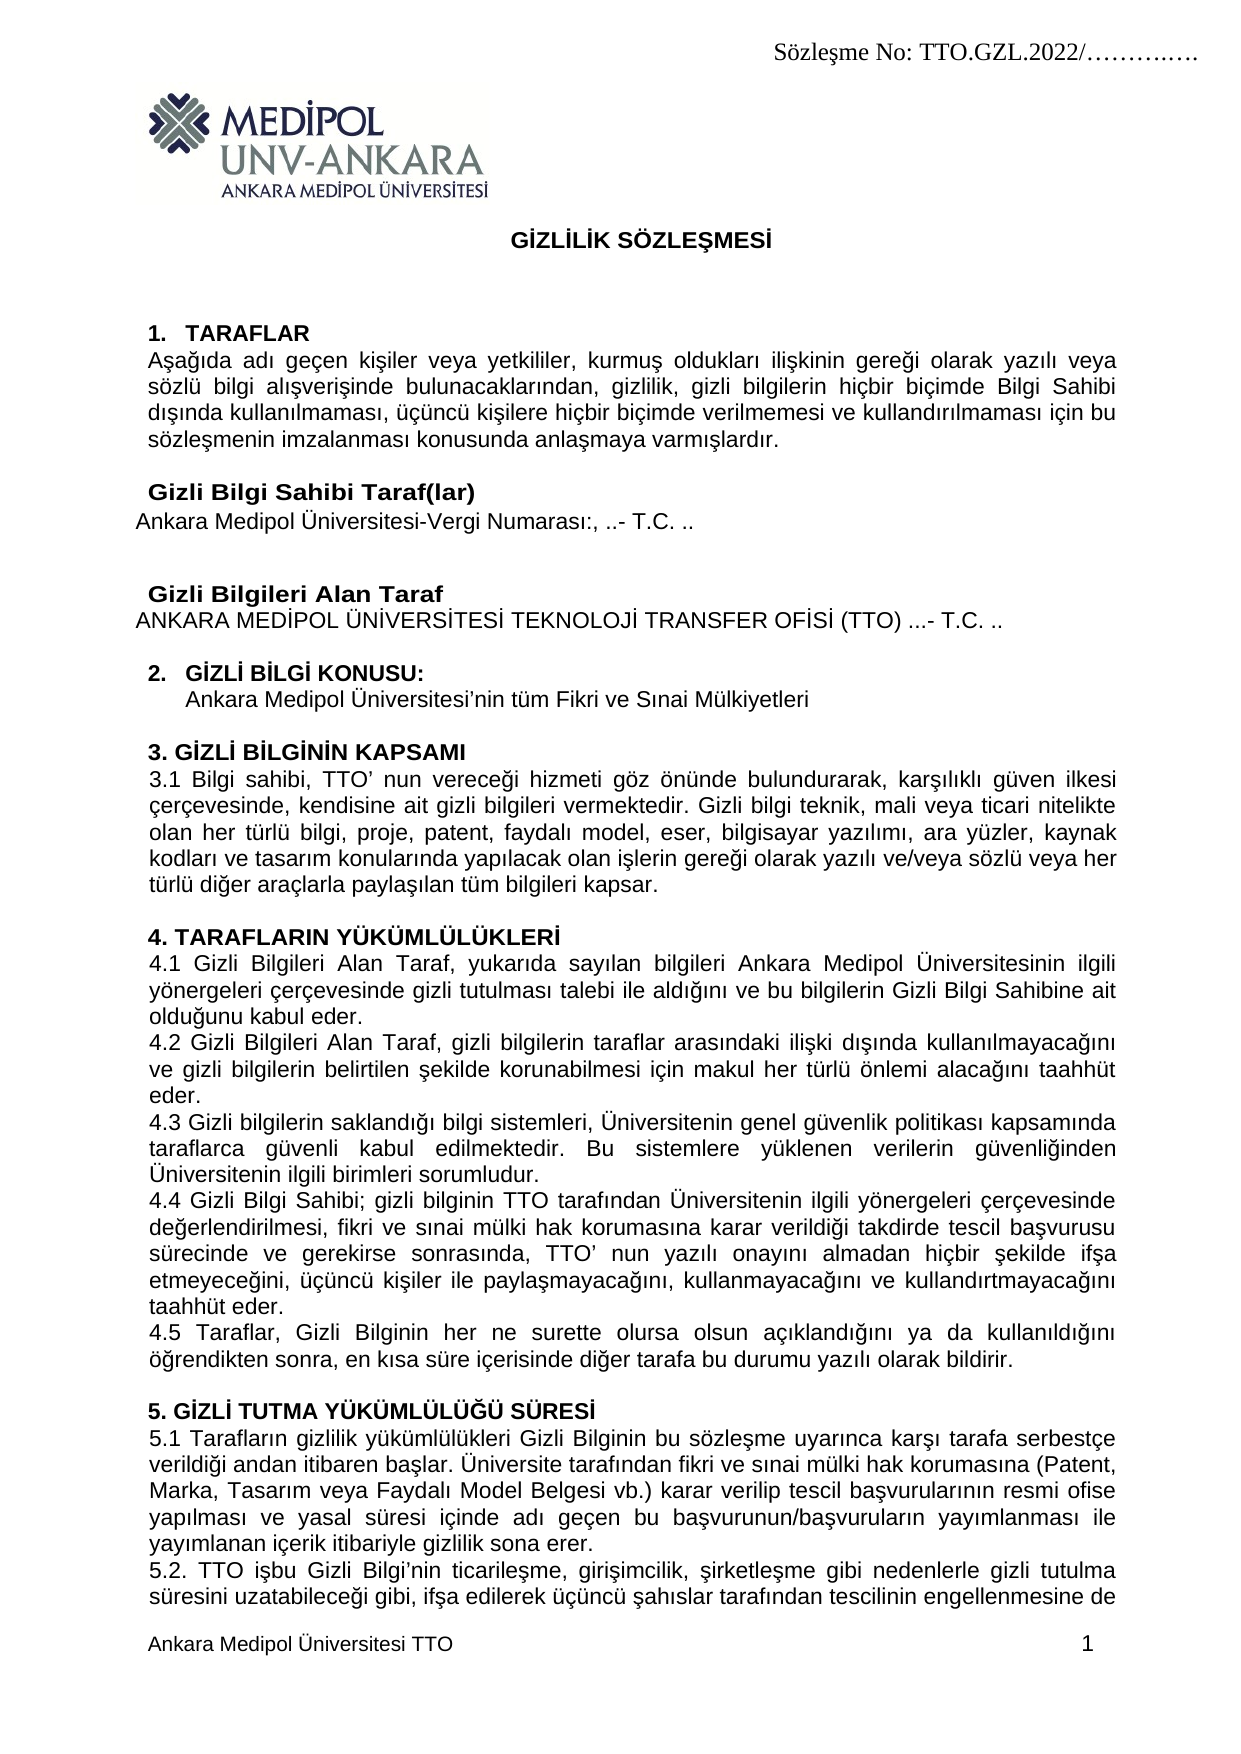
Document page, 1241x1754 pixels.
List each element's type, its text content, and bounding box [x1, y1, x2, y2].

list TARAFLAR [148, 320, 1128, 346]
text 4.5 Taraflar, Gizli Bilginin her ne surette olursa olsun açıklandığını ya da kullanıldığını öğrendikten sonra, en kısa süre içerisinde diğer tarafa bu durumu yazılı olarak bildirir. [149, 1319, 1117, 1372]
text 4.3 Gizli bilgilerin saklandığı bilgi sistemleri, Üniversitenin genel güvenlik politikası kapsamında taraflarca güvenli kabul edilmektedir. Bu sistemlere yüklenen verilerin güvenliğinden Üniversitenin ilgili birimleri sorumludur. [149, 1108, 1117, 1187]
picture [135, 82, 490, 205]
text 5. GİZLİ TUTMA YÜKÜMLÜLÜĞÜ SÜRESİ [148, 1398, 1128, 1424]
text Aşağıda adı geçen kişiler veya yetkililer, kurmuş oldukları ilişkinin gereği olarak yazılı veya sözlü bilgi alışverişinde bulunacaklarından, gizlilik, gizli bilgilerin hiçbir biçimde Bilgi Sahibi dışında kullanılmaması, üçüncü kişilere hiçbir biçimde verilmemesi ve kullandırılmaması için bu sözleşmenin imzalanması konusunda anlaşmaya varmışlardır. [148, 347, 1117, 452]
text 4.4 Gizli Bilgi Sahibi; gizli bilginin TTO tarafından Üniversitenin ilgili yönergeleri çerçevesinde değerlendirilmesi, fikri ve sınai mülki hak korumasına karar verildiği takdirde tescil başvurusu sürecinde ve gerekirse sonrasında, TTO’ nun yazılı onayını almadan hiçbir şekilde ifşa etmeyeceğini, üçüncü kişiler ile paylaşmayacağını, kullanmayacağını ve kullandırtmayacağını taahhüt eder. [149, 1187, 1117, 1319]
text 3.1 Bilgi sahibi, TTO’ nun vereceği hizmeti göz önünde bulundurarak, karşılıklı güven ilkesi çerçevesinde, kendisine ait gizli bilgileri vermektedir. Gizli bilgi teknik, mali veya ticari nitelikte olan her türlü bilgi, proje, patent, faydalı model, eser, bilgisayar yazılımı, ara yüzler, kaynak kodları ve tasarım konularında yapılacak olan işlerin gereği olarak yazılı ve/veya sözlü veya her türlü diğer araçlarla paylaşılan tüm bilgileri kapsar. [149, 766, 1117, 898]
text Ankara Medipol Üniversitesi-Vergi Numarası:, ..- T.C. .. [135, 508, 1128, 534]
text Gizli Bilgileri Alan Taraf [148, 581, 1128, 607]
text 3. GİZLİ BİLGİNİN KAPSAMI [148, 739, 931, 765]
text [149, 1557, 1117, 1609]
text Ankara Medipol Üniversitesi’nin tüm Fikri ve Sınai Mülkiyetleri [185, 686, 931, 712]
text GİZLİLİK SÖZLEŞMESİ [436, 227, 1128, 253]
text 4.1 Gizli Bilgileri Alan Taraf, yukarıda sayılan bilgileri Ankara Medipol Üniversitesinin ilgili yönergeleri çerçevesinde gizli tutulması talebi ile aldığını ve bu bilgilerin Gizli Bilgi Sahibine ait olduğunu kabul eder. [149, 950, 1117, 1029]
text ANKARA MEDİPOL ÜNİVERSİTESİ TEKNOLOJİ TRANSFER OFİSİ (TTO) ...- T.C. .. [135, 607, 1128, 633]
list GİZLİ BİLGİ KONUSU: [148, 660, 931, 686]
text 4.2 Gizli Bilgileri Alan Taraf, gizli bilgilerin taraflar arasındaki ilişki dışında kullanılmayacağını ve gizli bilgilerin belirtilen şekilde korunabilmesi için makul her türlü önlemi alacağını taahhüt eder. [149, 1029, 1117, 1108]
text 4. TARAFLARIN YÜKÜMLÜLÜKLERİ [148, 923, 1128, 950]
text 5.1 Tarafların gizlilik yükümlülükleri Gizli Bilginin bu sözleşme uyarınca karşı tarafa serbestçe verildiği andan itibaren başlar. Üniversite tarafından fikri ve sınai mülki hak korumasına (Patent, Marka, Tasarım veya Faydalı Model Belgesi vb.) karar verilip tescil başvurularının resmi ofise yapılması ve yasal süresi içinde adı geçen bu başvurunun/başvuruların yayımlanması ile yayımlanan içerik itibariyle gizlilik sona erer. [149, 1425, 1117, 1556]
text Gizli Bilgi Sahibi Taraf(lar) [148, 469, 1128, 508]
